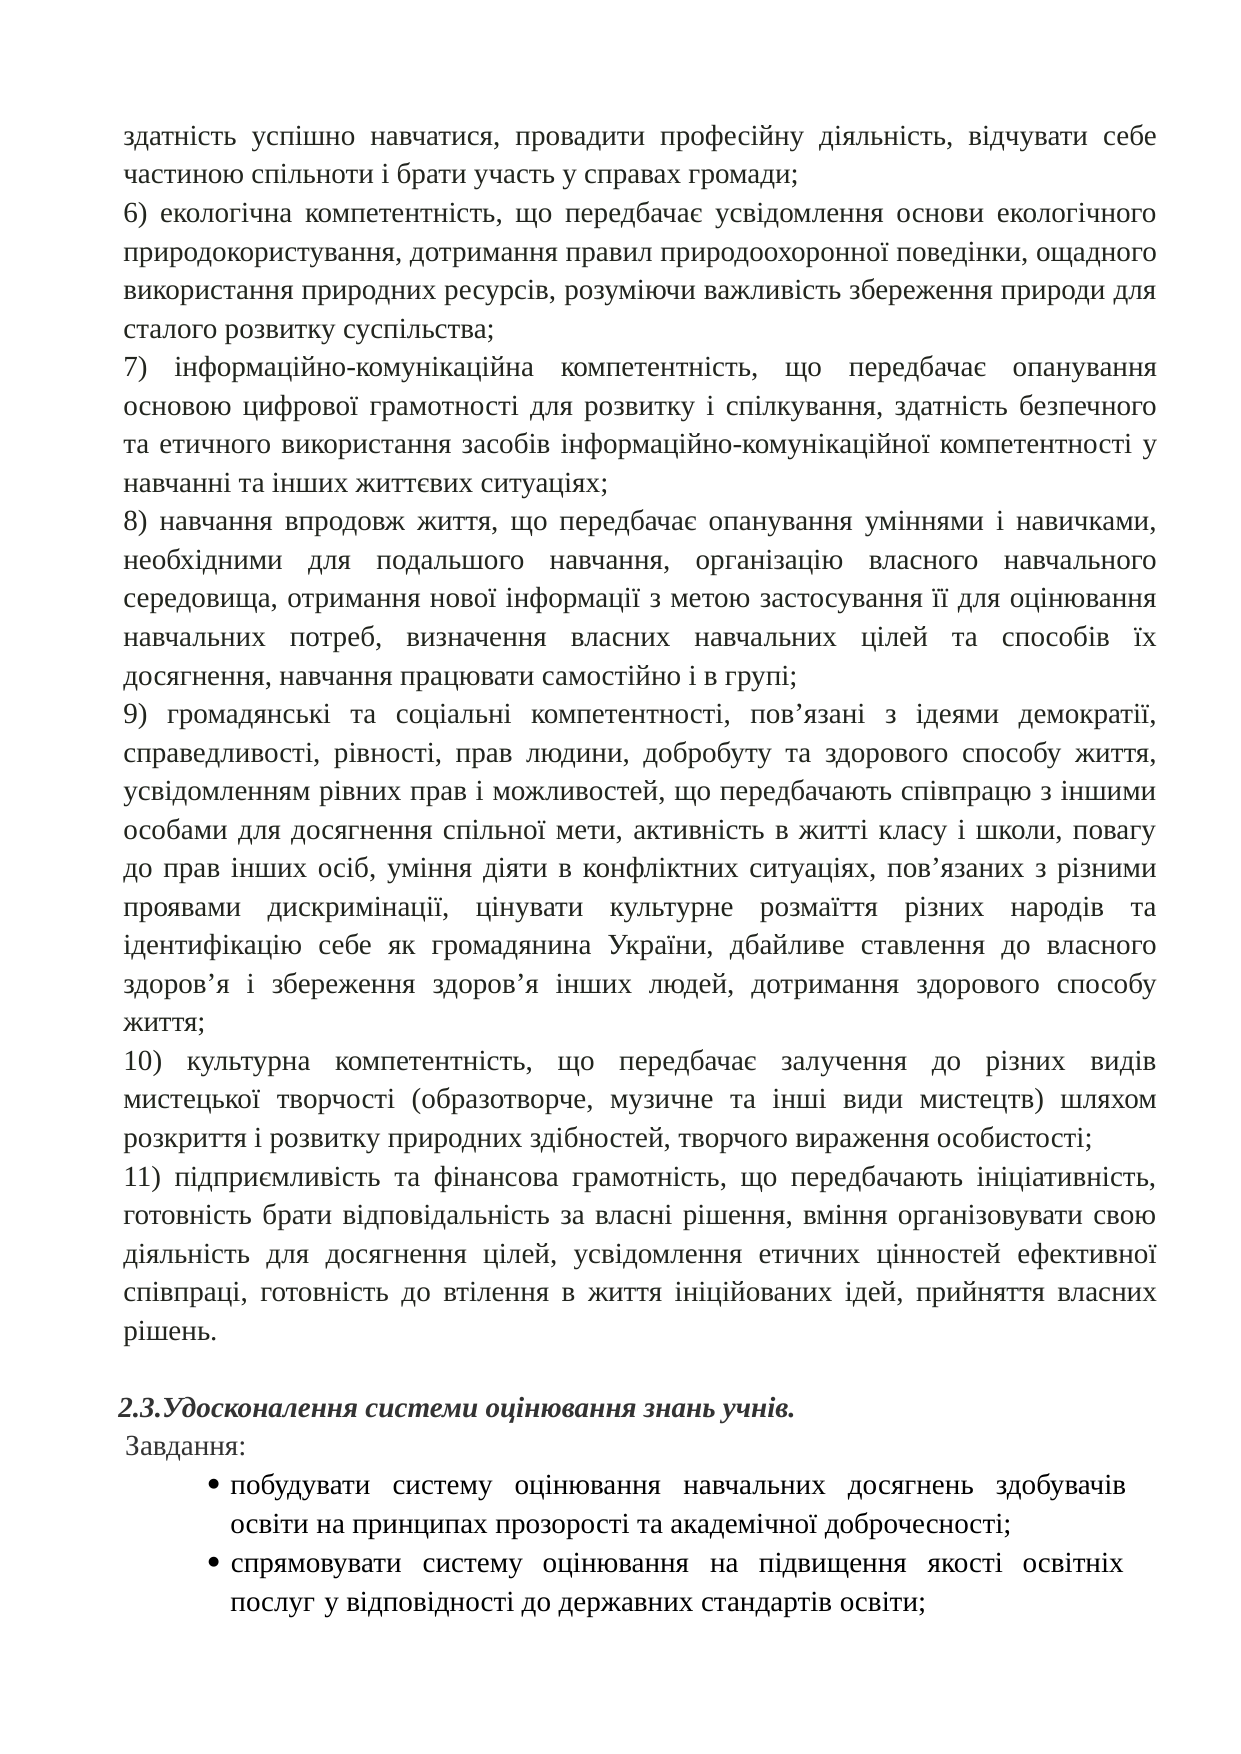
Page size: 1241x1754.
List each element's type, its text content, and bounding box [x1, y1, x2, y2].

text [123, 118, 1158, 190]
text 10) культурна компетентність, що передбачає залучення до різних видів мистецької творчості (образотворче, музичне та інші види мистецтв) шляхом розкриття і розвитку природних здібностей, творчого вираження особистості; [123, 1043, 1158, 1154]
list Завдання: [118, 1428, 1158, 1462]
text 8) навчання впродовж життя, що передбачає опанування уміннями і навичками, необхідними для подальшого навчання, організацію власного навчального середовища, отримання нової інформації з метою застосування її для оцінювання навчальних потреб, визначення власних навчальних цілей та способів їх досягнення, навчання працювати самостійно і в групі; [123, 503, 1158, 691]
text 7) інформаційно-комунікаційна компетентність, що передбачає опанування основою цифрової грамотності для розвитку і спілкування, здатність безпечного та етичного використання засобів інформаційно-комунікаційної компетентності у навчанні та інших життєвих ситуаціях; [123, 349, 1158, 498]
text 11) підприємливість та фінансова грамотність, що передбачають ініціативність, готовність брати відповідальність за власні рішення, вміння організовувати свою діяльність для досягнення цілей, усвідомлення етичних цінностей ефективної співпраці, готовність до втілення в життя ініційованих ідей, прийняття власних рішень. [123, 1159, 1158, 1346]
list побудувати систему оцінювання навчальних досягнень здобувачів освіти на принципах прозорості та академічної доброчесності; [209, 1467, 1126, 1539]
list 2.3.Удосконалення системи оцінювання знань учнів. [118, 1390, 1158, 1423]
text 9) громадянські та соціальні компетентності, пов’язані з ідеями демократії, справедливості, рівності, прав людини, добробуту та здорового способу життя, усвідомленням рівних прав і можливостей, що передбачають співпрацю з іншими особами для досягнення спільної мети, активність в житті класу і школи, повагу до прав інших осіб, уміння діяти в конфліктних ситуаціях, пов’язаних з різними проявами дискримінації, цінувати культурне розмаїття різних народів та ідентифікацію себе як громадянина України, дбайливе ставлення до власного здоров’я і збереження здоров’я інших людей, дотримання здорового способу життя; [123, 696, 1158, 1038]
text 6) екологічна компетентність, що передбачає усвідомлення основи екологічного природокористування, дотримання правил природоохоронної поведінки, ощадного використання природних ресурсів, розуміючи важливість збереження природи для сталого розвитку суспільства; [123, 195, 1158, 344]
list спрямовувати систему оцінювання на підвищення якості освітніх послуг у відповідності до державних стандартів освіти; [209, 1545, 1124, 1617]
